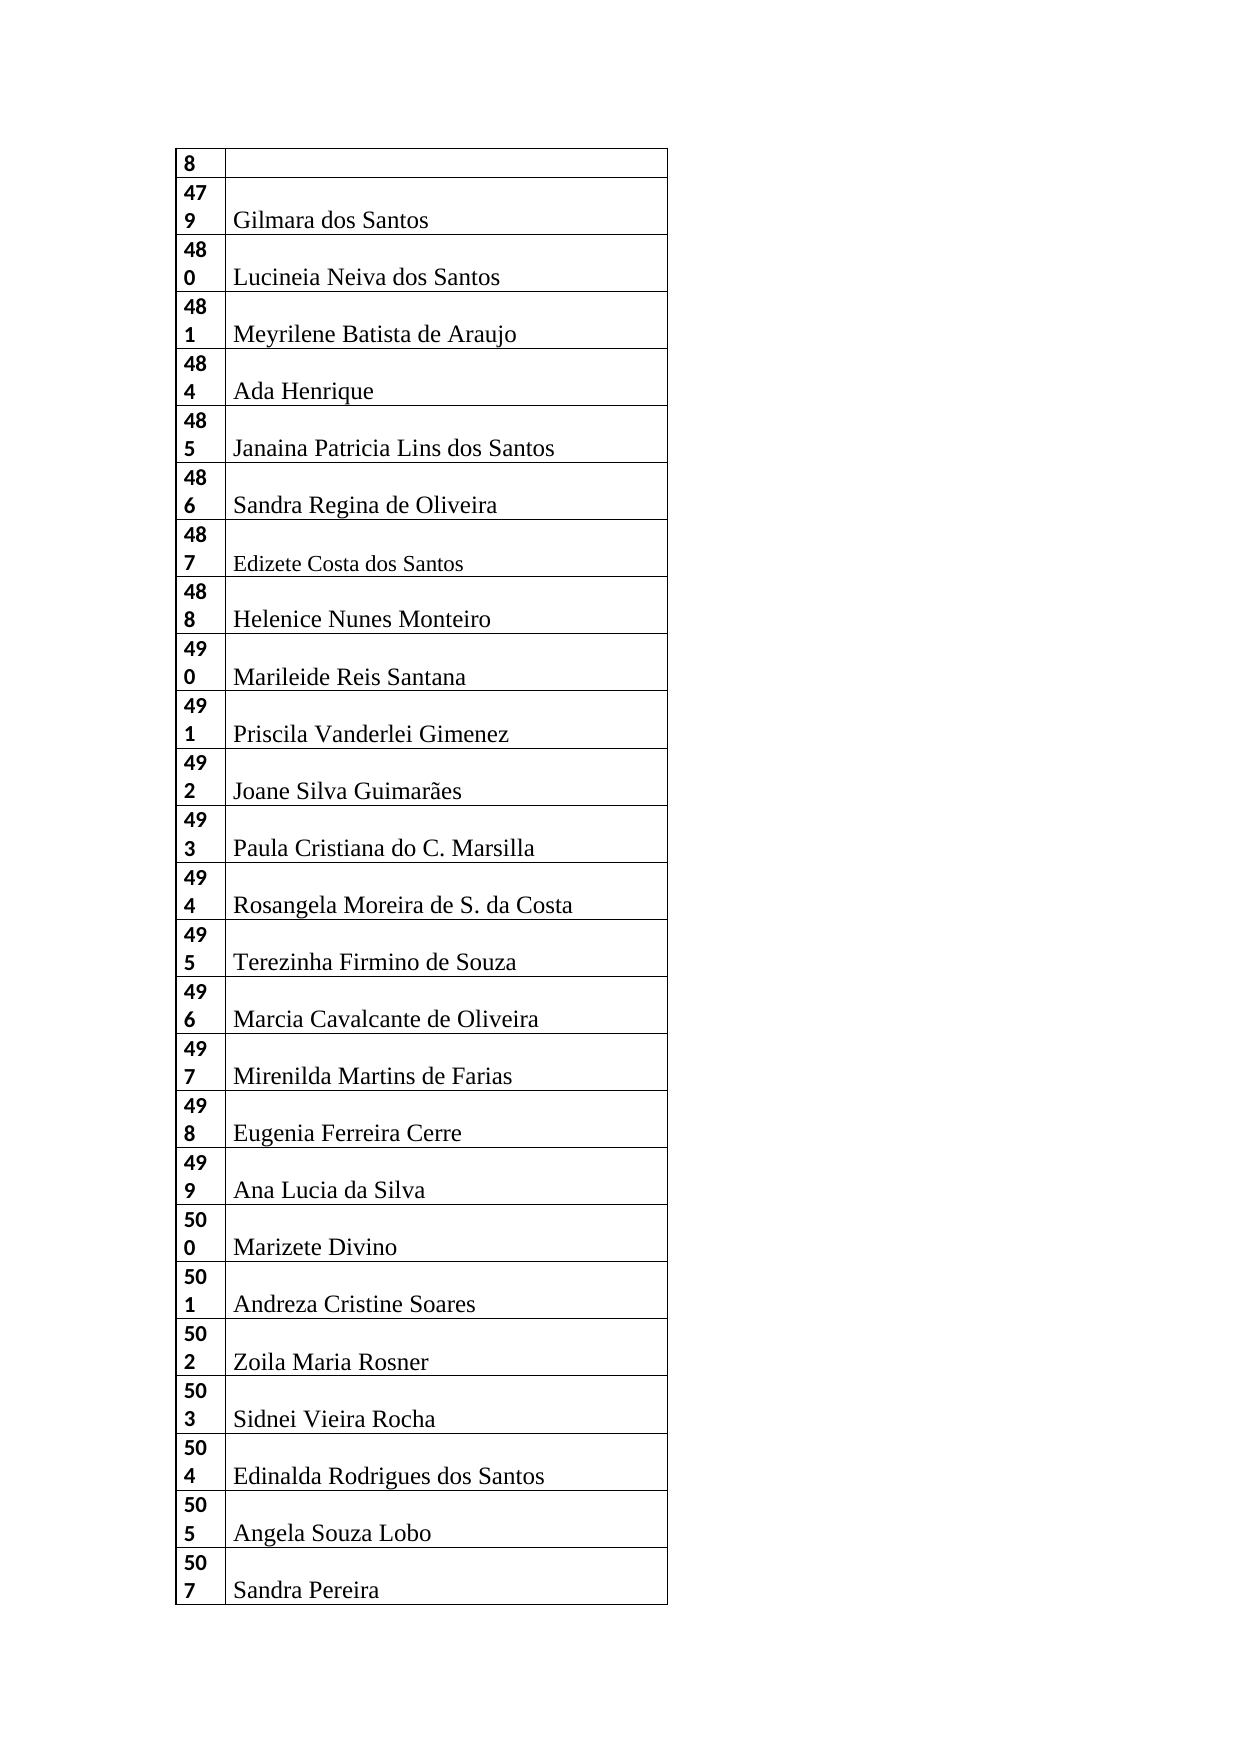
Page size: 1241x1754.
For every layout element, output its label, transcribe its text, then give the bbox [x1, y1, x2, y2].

table_cell Paula Cristiana do C. Marsilla [226, 806, 667, 862]
table_cell Sidnei Vieira Rocha [226, 1376, 667, 1432]
table_cell Mirenilda Martins de Farias [226, 1034, 667, 1090]
table_cell Gilmara dos Santos [226, 178, 667, 234]
table_cell Ada Henrique [226, 349, 667, 405]
table_cell 498 [177, 1091, 225, 1147]
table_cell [226, 149, 667, 177]
table_cell Sandra Regina de Oliveira [226, 463, 667, 519]
table_cell 504 [177, 1434, 225, 1489]
table_cell Terezinha Firmino de Souza [226, 920, 667, 976]
table_cell Meyrilene Batista de Araujo [226, 292, 667, 348]
table_cell Rosangela Moreira de S. da Costa [226, 863, 667, 919]
table_cell 495 [177, 920, 225, 976]
table_cell 501 [177, 1262, 225, 1318]
table_cell Angela Souza Lobo [226, 1491, 667, 1547]
table_cell Priscila Vanderlei Gimenez [226, 691, 667, 747]
table_cell Marcia Cavalcante de Oliveira [226, 977, 667, 1033]
table_cell 500 [177, 1205, 225, 1261]
table_cell 490 [177, 634, 225, 690]
table_cell 488 [177, 577, 225, 633]
table_cell Zoila Maria Rosner [226, 1319, 667, 1375]
table_cell 505 [177, 1491, 225, 1547]
table_cell 493 [177, 806, 225, 862]
table_cell 480 [177, 235, 225, 291]
table_cell Ana Lucia da Silva [226, 1148, 667, 1204]
table_cell 503 [177, 1376, 225, 1432]
table_cell Janaina Patricia Lins dos Santos [226, 406, 667, 462]
table_cell 479 [177, 178, 225, 234]
table_cell Lucineia Neiva dos Santos [226, 235, 667, 291]
table_cell 485 [177, 406, 225, 462]
table_cell Helenice Nunes Monteiro [226, 577, 667, 633]
table_cell Marileide Reis Santana [226, 634, 667, 690]
table_cell 484 [177, 349, 225, 405]
table_cell Joane Silva Guimarães [226, 749, 667, 804]
table_cell 481 [177, 292, 225, 348]
table_cell Edinalda Rodrigues dos Santos [226, 1434, 667, 1489]
table_cell 491 [177, 691, 225, 747]
table_cell 507 [177, 1548, 225, 1604]
table_cell Eugenia Ferreira Cerre [226, 1091, 667, 1147]
table_cell 492 [177, 749, 225, 804]
table_cell Sandra Pereira [226, 1548, 667, 1604]
table_cell 502 [177, 1319, 225, 1375]
table_cell 497 [177, 1034, 225, 1090]
table_cell 487 [177, 520, 225, 576]
table_cell 496 [177, 977, 225, 1033]
table_cell 494 [177, 863, 225, 919]
table_cell Andreza Cristine Soares [226, 1262, 667, 1318]
table_cell 499 [177, 1148, 225, 1204]
table_cell 478 [177, 149, 225, 177]
table_cell 486 [177, 463, 225, 519]
table_cell Edizete Costa dos Santos [226, 520, 667, 576]
table_cell Marizete Divino [226, 1205, 667, 1261]
